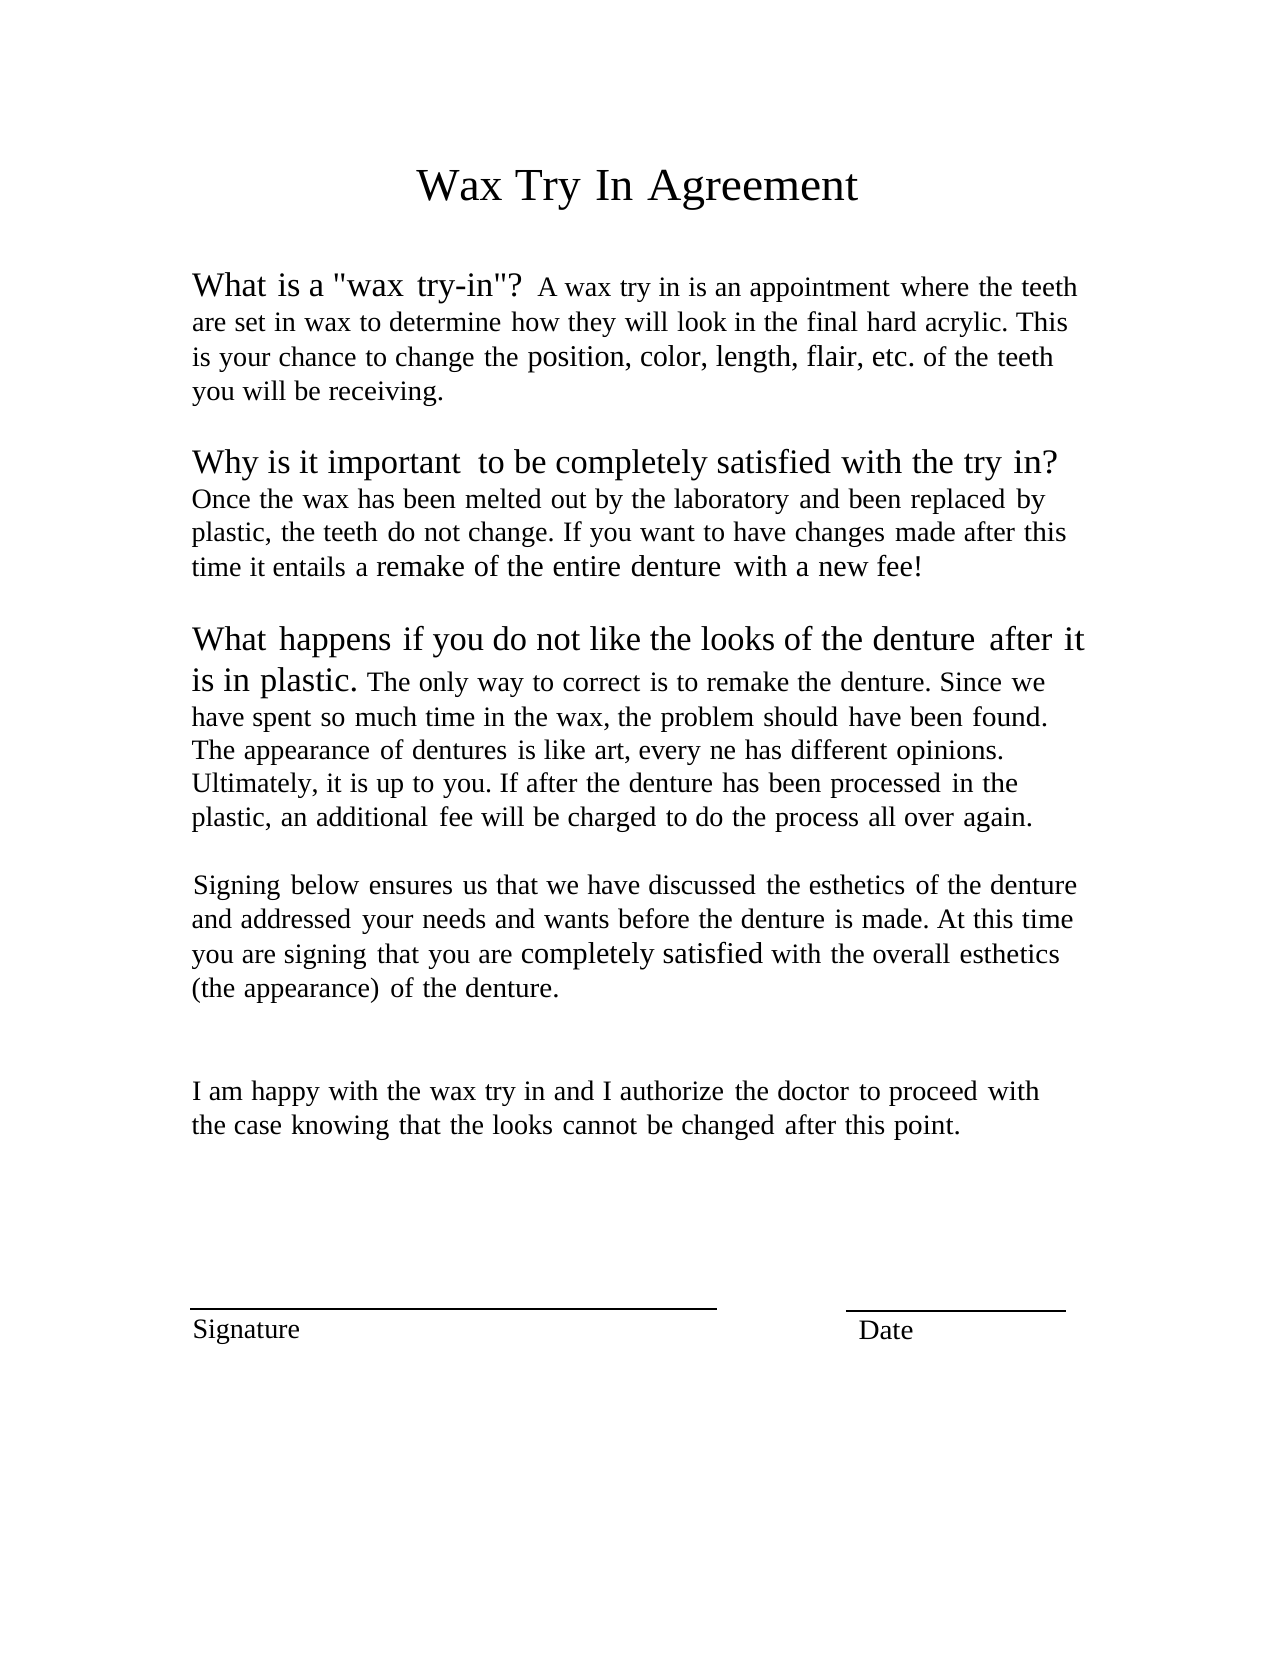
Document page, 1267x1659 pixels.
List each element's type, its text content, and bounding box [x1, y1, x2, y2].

text Signature Date [192, 1312, 1098, 1346]
text Signing below ensures us that we have discussed the esthetics of the denture and addressed your needs and wants before the denture is made. At this time you are signing that you are completely satisfied with the overall esthetics (the appearance) of the denture. [191, 868, 1090, 1003]
text I am happy with the wax try in and I authorize the doctor to proceed with the case knowing that the looks cannot be changed after this point. [191, 1074, 1051, 1141]
text What happens if you do not like the looks of the denture after it is in plastic. The only way to correct is to remake the denture. Since we have spent so much time in the wax, the problem should have been found. The appearance of dentures is like art, every ne has different opinions. Ultimately, it is up to you. If after the denture has been processed in the plastic, an additional fee will be charged to do the process all over again. [191, 619, 1092, 832]
text What is a "wax try-in"? A wax try in is an appointment where the teeth are set in wax to determine how they will look in the final hard acrylic. This is your chance to change the position, color, length, flair, etc. of the teeth you will be receiving. [192, 264, 1089, 406]
text Why is it important to be completely satisfied with the try in? Once the wax has been melted out by the laboratory and been replaced by plastic, the teeth do not change. If you want to have changes made after this time it entails a remake of the entire denture with a new fee! [191, 441, 1078, 583]
text Wax Try In Agreement [416, 157, 1098, 210]
